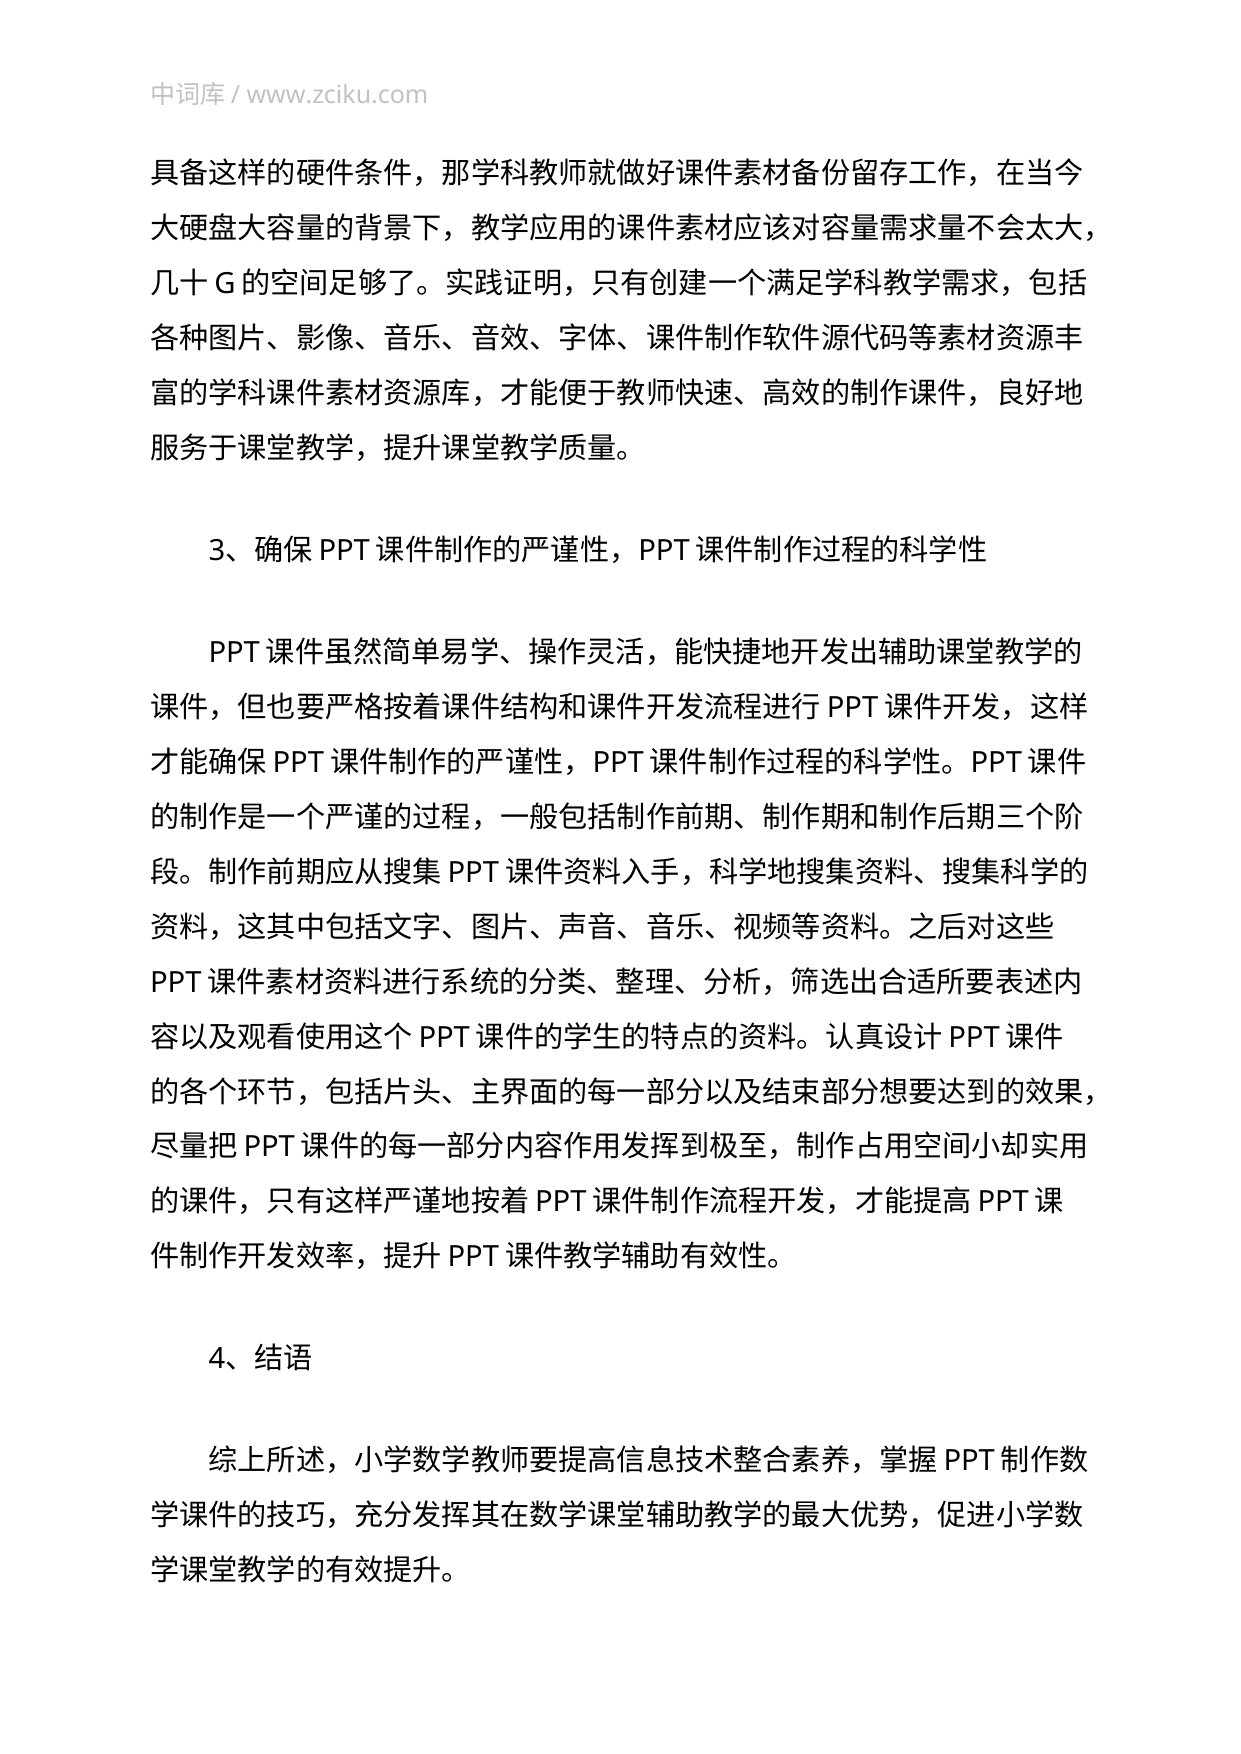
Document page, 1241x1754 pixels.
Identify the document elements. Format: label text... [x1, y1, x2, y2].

text PPT课件虽然简单易学、操作灵活，能快捷地开发出辅助课堂教学的课件，但也要严格按着课件结构和课件开发流程进行PPT课件开发，这样才能确保PPT课件制作的严谨性，PPT课件制作过程的科学性。PPT课件的制作是一个严谨的过程，一般包括制作前期、制作期和制作后期三个阶段。制作前期应从搜集PPT课件资料入手，科学地搜集资料、搜集科学的资料，这其中包括文字、图片、声音、音乐、视频等资料。之后对这些PPT课件素材资料进行系统的分类、整理、分析，筛选出合适所要表述内容以及观看使用这个PPT课件的学生的特点的资料。认真设计PPT课件的各个环节，包括片头、主界面的每一部分以及结束部分想要达到的效果，尽量把PPT课件的每一部分内容作用发挥到极至，制作占用空间小却实用的课件，只有这样严谨地按着PPT课件制作流程开发，才能提高PPT课件制作开发效率，提升PPT课件教学辅助有效性。 [150, 628, 1090, 1275]
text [150, 150, 1090, 467]
text 3、确保PPT课件制作的严谨性，PPT课件制作过程的科学性 [150, 526, 1090, 569]
text 4、结语 [150, 1335, 1090, 1377]
text 综上所述，小学数学教师要提高信息技术整合素养，掌握PPT制作数学课件的技巧，充分发挥其在数学课堂辅助教学的最大优势，促进小学数学课堂教学的有效提升。 [150, 1437, 1090, 1589]
